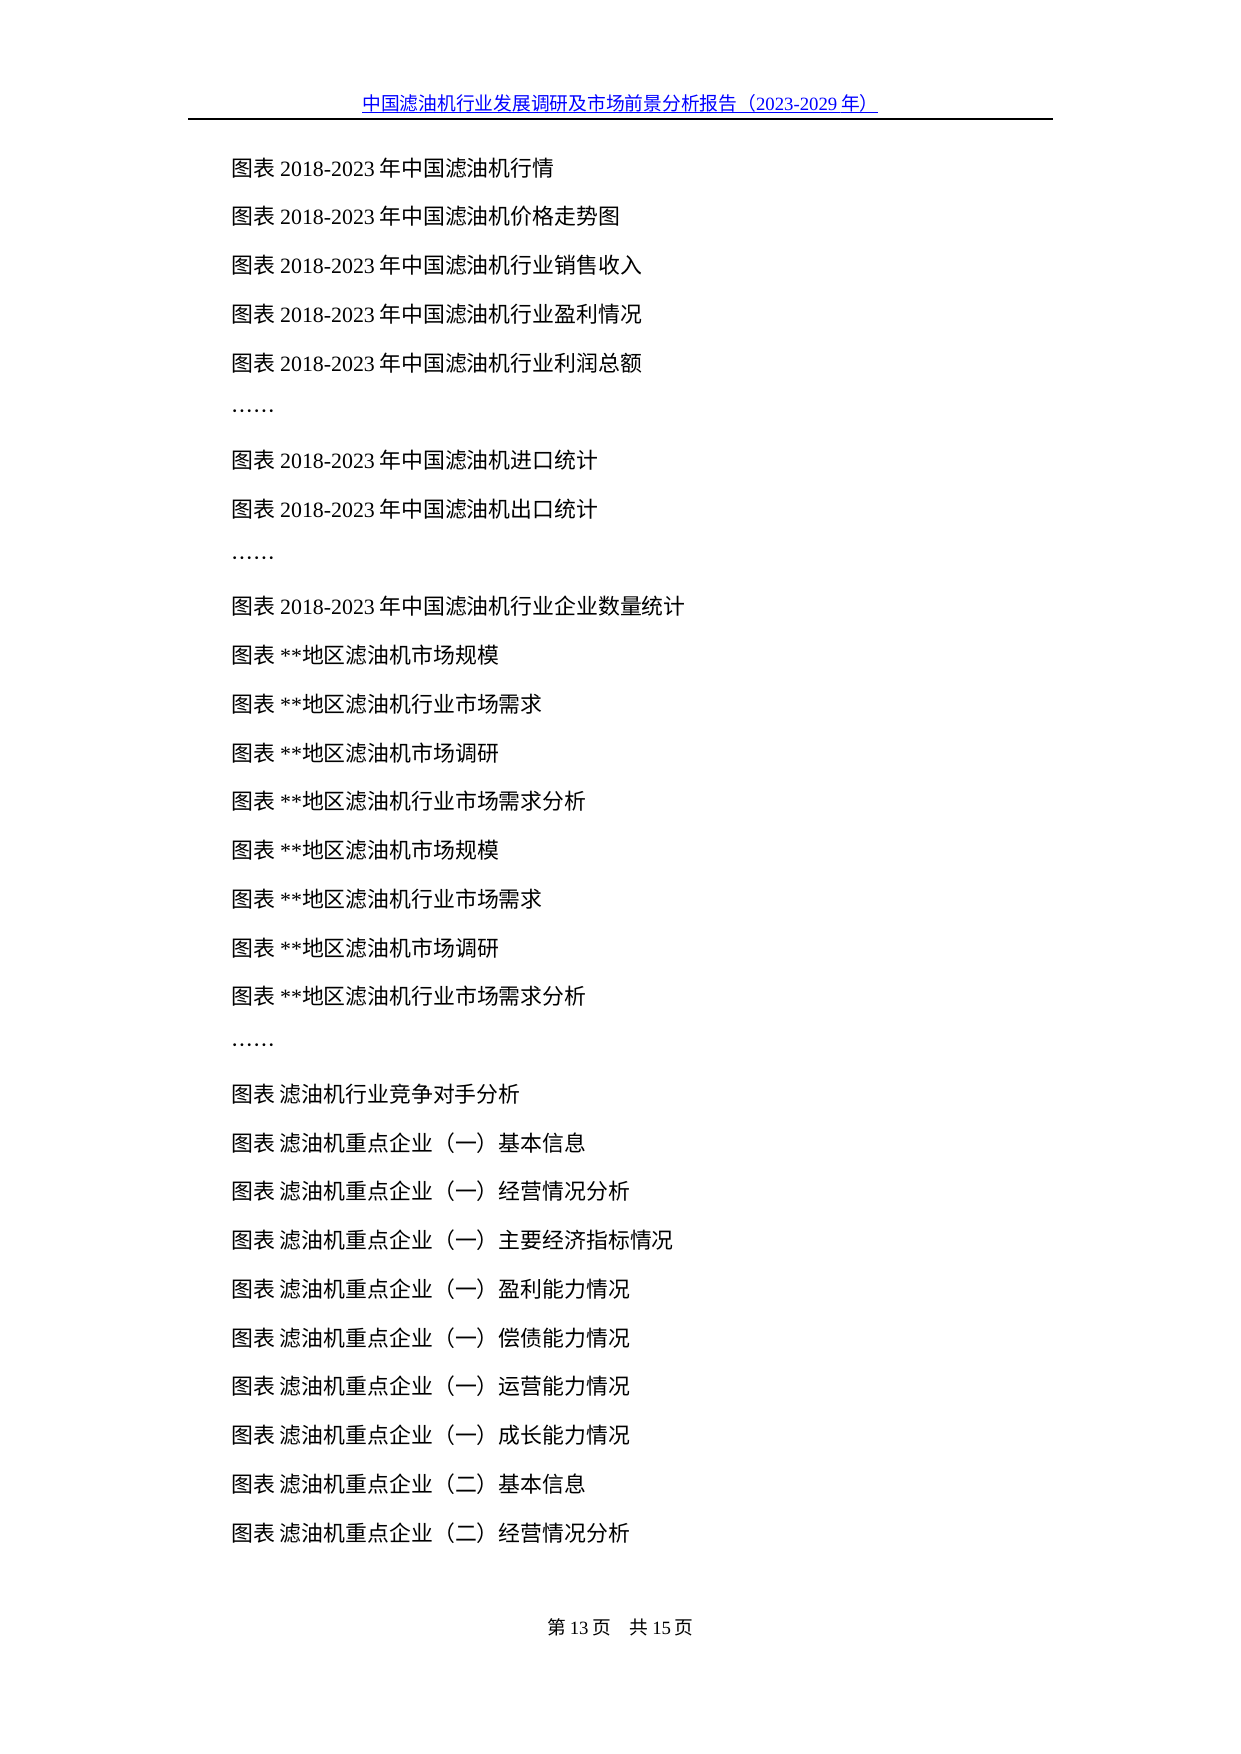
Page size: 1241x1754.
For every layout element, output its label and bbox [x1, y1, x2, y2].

text [187, 150, 1053, 1548]
